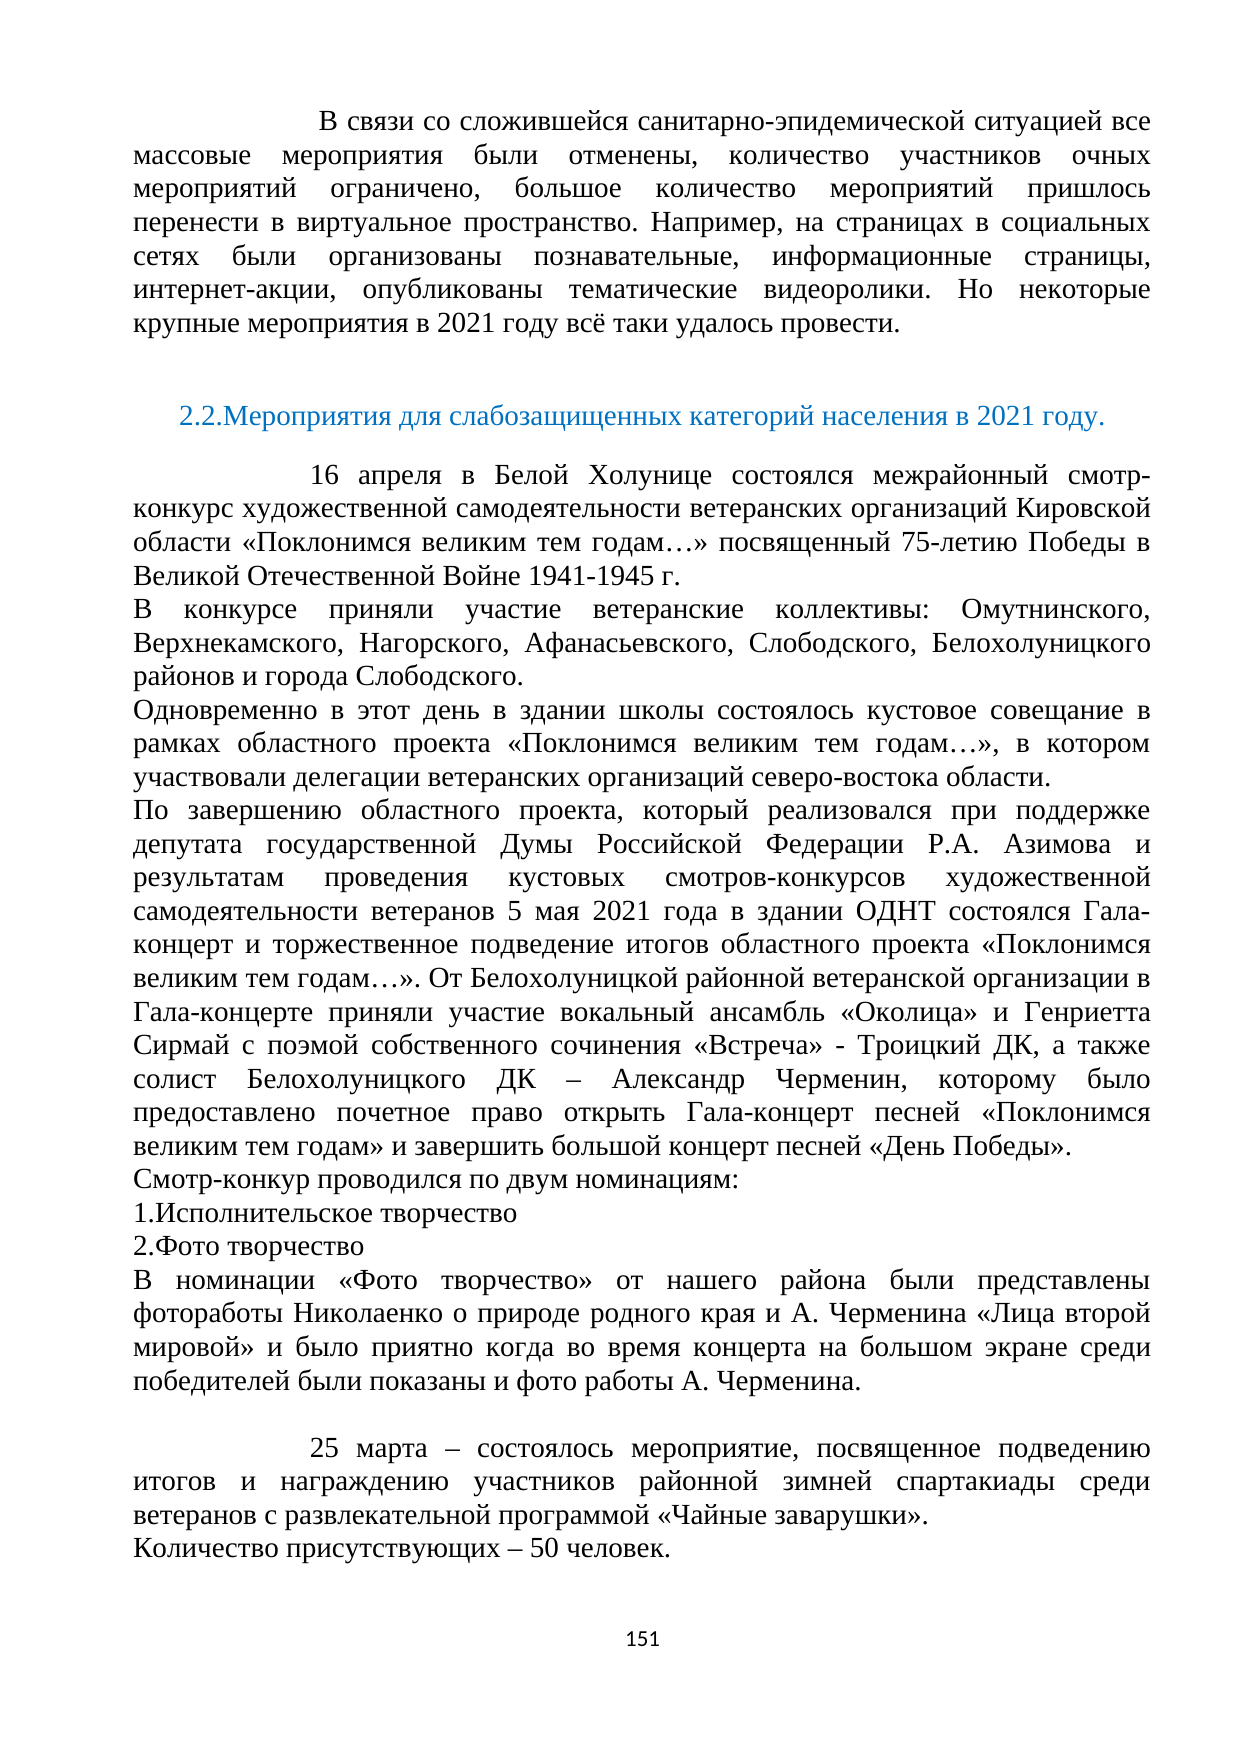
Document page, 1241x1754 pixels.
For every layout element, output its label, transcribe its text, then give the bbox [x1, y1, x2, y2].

list В связи со сложившейся санитарно-эпидемической ситуацией все массовые мероприятия были отменены, количество участников очных мероприятий ограничено, большое количество мероприятий пришлось перенести в виртуальное пространство. Например, на страницах в социальных сетях были организованы познавательные, информационные страницы, интернет-акции, опубликованы тематические видеоролики. Но некоторые крупные мероприятия в 2021 году всё таки удалось провести. [133, 103, 1152, 338]
text Одновременно в этот день в здании школы состоялось кустовое совещание в рамках областного проекта «Поклонимся великим тем годам…», в котором участвовали делегации ветеранских организаций северо-востока области. [133, 692, 1152, 792]
text В номинации «Фото творчество» от нашего района были представлены фотоработы Николаенко о природе родного края и А. Черменина «Лица второй мировой» и было приятно когда во время концерта на большом экране среди победителей были показаны и фото работы А. Черменина. [133, 1262, 1152, 1396]
text 2.Фото творчество [133, 1228, 1152, 1262]
text Количество присутствующих – 50 человек. [133, 1530, 1152, 1564]
text 16 апреля в Белой Холунице состоялся межрайонный смотр-конкурс художественной самодеятельности ветеранских организаций Кировской области «Поклонимся великим тем годам…» посвященный 75-летию Победы в Великой Отечественной Войне 1941-1945 г. [133, 457, 1152, 591]
text 2.2.Мероприятия для слабозащищенных категорий населения в 2021 году. [133, 398, 1152, 431]
text 1.Исполнительское творчество [133, 1195, 1152, 1228]
text По завершению областного проекта, который реализовался при поддержке депутата государственной Думы Российской Федерации Р.А. Азимова и результатам проведения кустовых смотров-конкурсов художественной самодеятельности ветеранов 5 мая 2021 года в здании ОДНТ состоялся Гала-концерт и торжественное подведение итогов областного проекта «Поклонимся великим тем годам…». От Белохолуницкой районной ветеранской организации в Гала-концерте приняли участие вокальный ансамбль «Околица» и Генриетта Сирмай с поэмой собственного сочинения «Встреча» - Троицкий ДК, а также солист Белохолуницкого ДК – Александр Черменин, которому было предоставлено почетное право открыть Гала-концерт песней «Поклонимся великим тем годам» и завершить большой концерт песней «День Победы». [133, 792, 1152, 1161]
text Смотр-конкур проводился по двум номинациям: [133, 1161, 1152, 1195]
text В конкурсе приняли участие ветеранские коллективы: Омутнинского, Верхнекамского, Нагорского, Афанасьевского, Слободского, Белохолуницкого районов и города Слободского. [133, 591, 1152, 692]
text 25 марта – состоялось мероприятие, посвященное подведению итогов и награждению участников районной зимней спартакиады среди ветеранов с развлекательной программой «Чайные заварушки». [133, 1430, 1152, 1530]
